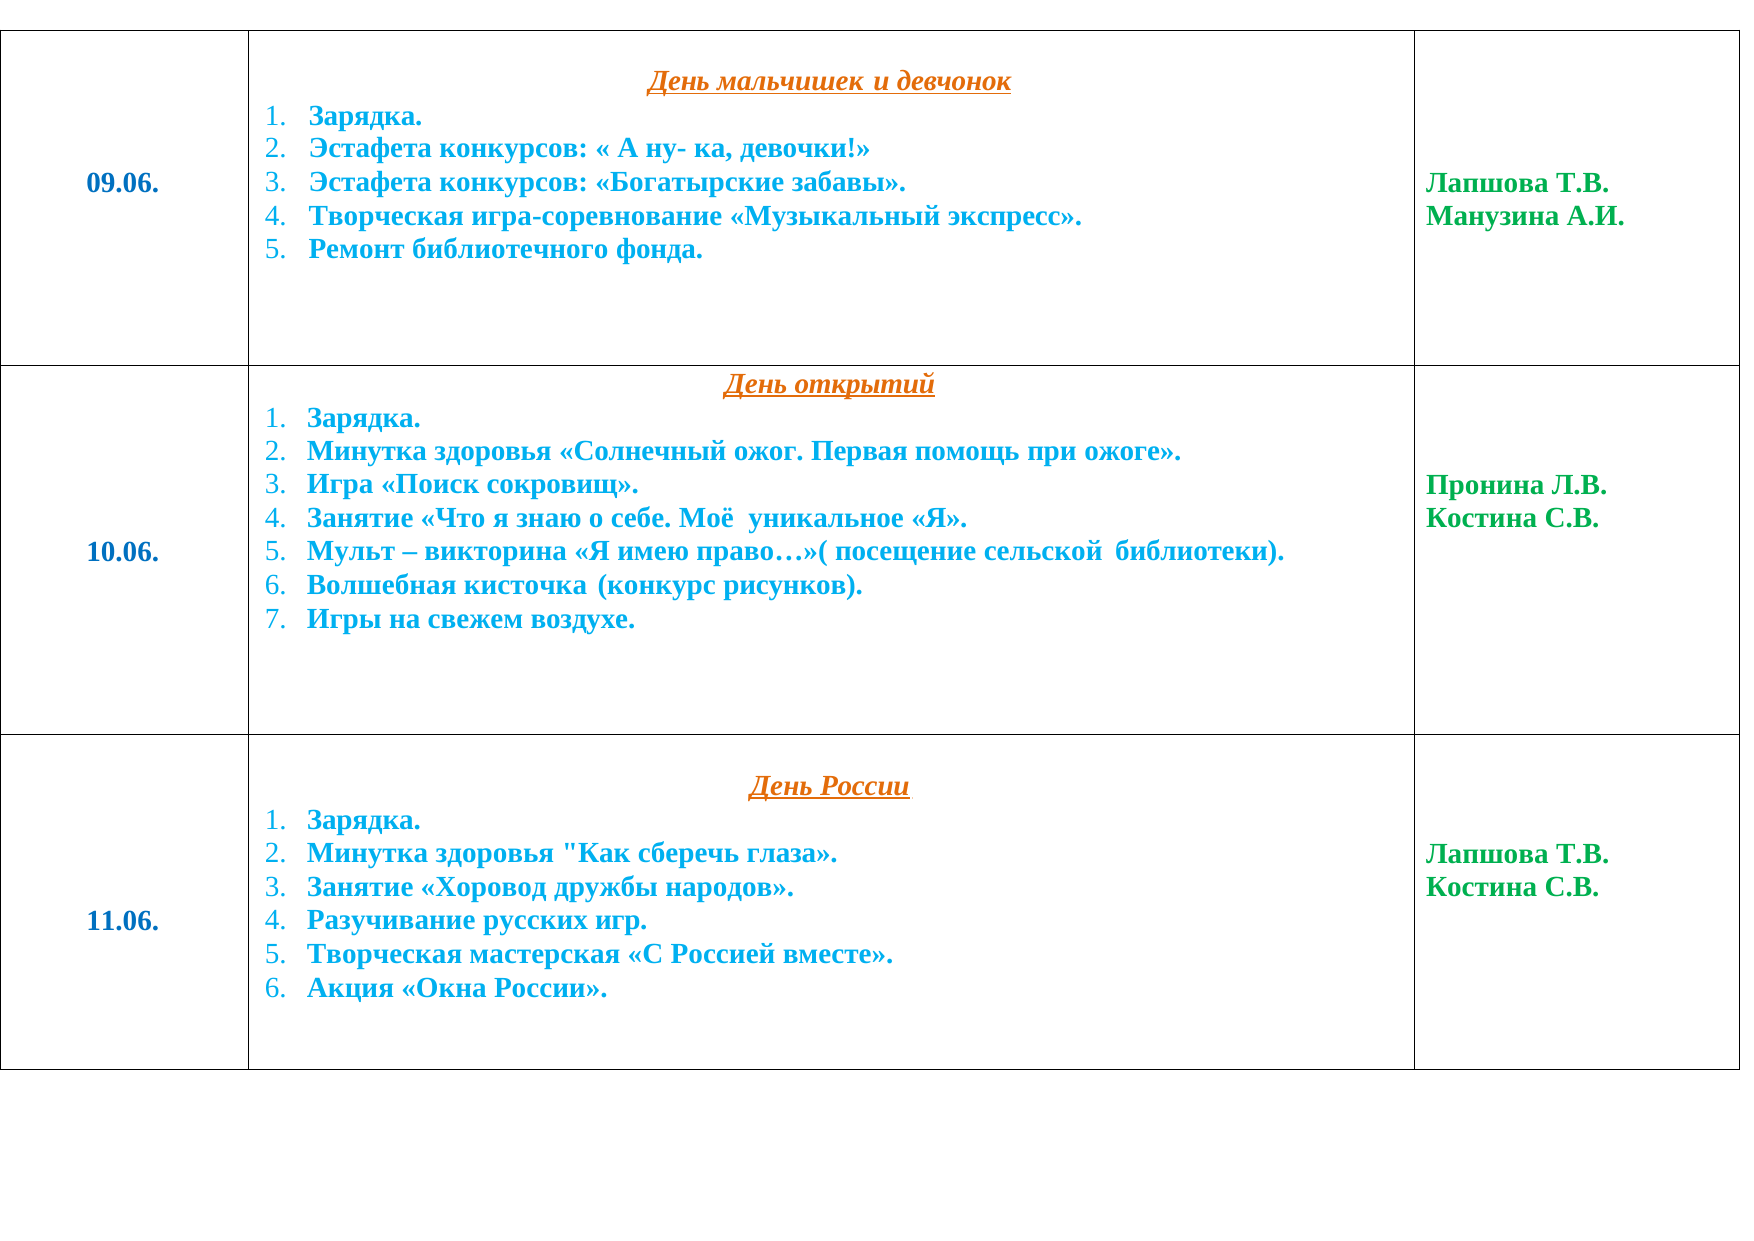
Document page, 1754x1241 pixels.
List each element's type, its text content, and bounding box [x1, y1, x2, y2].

table_cell День России Зарядка. Минутка здоровья "Как сберечь глаза». Занятие «Хоровод дружбы народов». Разучивание русских игр. Творческая мастерская «С Россией вместе». Акция «Окна России». [249, 735, 1414, 1069]
table_cell Пронина Л.В. Костина С.В. [1415, 366, 1739, 734]
table_cell День мальчишек и девчонок Зарядка. Эстафета конкурсов: « А ну- ка, девочки!» Эстафета конкурсов: «Богатырские забавы». Творческая игра-соревнование «Музыкальный экспресс». Ремонт библиотечного фонда. [249, 31, 1414, 365]
table_cell Лапшова Т.В. Костина С.В. [1415, 735, 1739, 1069]
table_cell 11.06. [1, 735, 248, 1069]
table_cell День открытий Зарядка. Минутка здоровья «Солнечный ожог. Первая помощь при ожоге». Игра «Поиск сокровищ». Занятие «Что я знаю о себе. Моё уникальное «Я». Мульт – викторина «Я имею право…»( посещение сельской библиотеки). Волшебная кисточка (конкурс рисунков). Игры на свежем воздухе. [249, 366, 1414, 734]
table_cell 10.06. [1, 366, 248, 734]
table_cell 09.06. [1, 31, 248, 365]
table_cell Лапшова Т.В. Манузина А.И. [1415, 31, 1739, 365]
